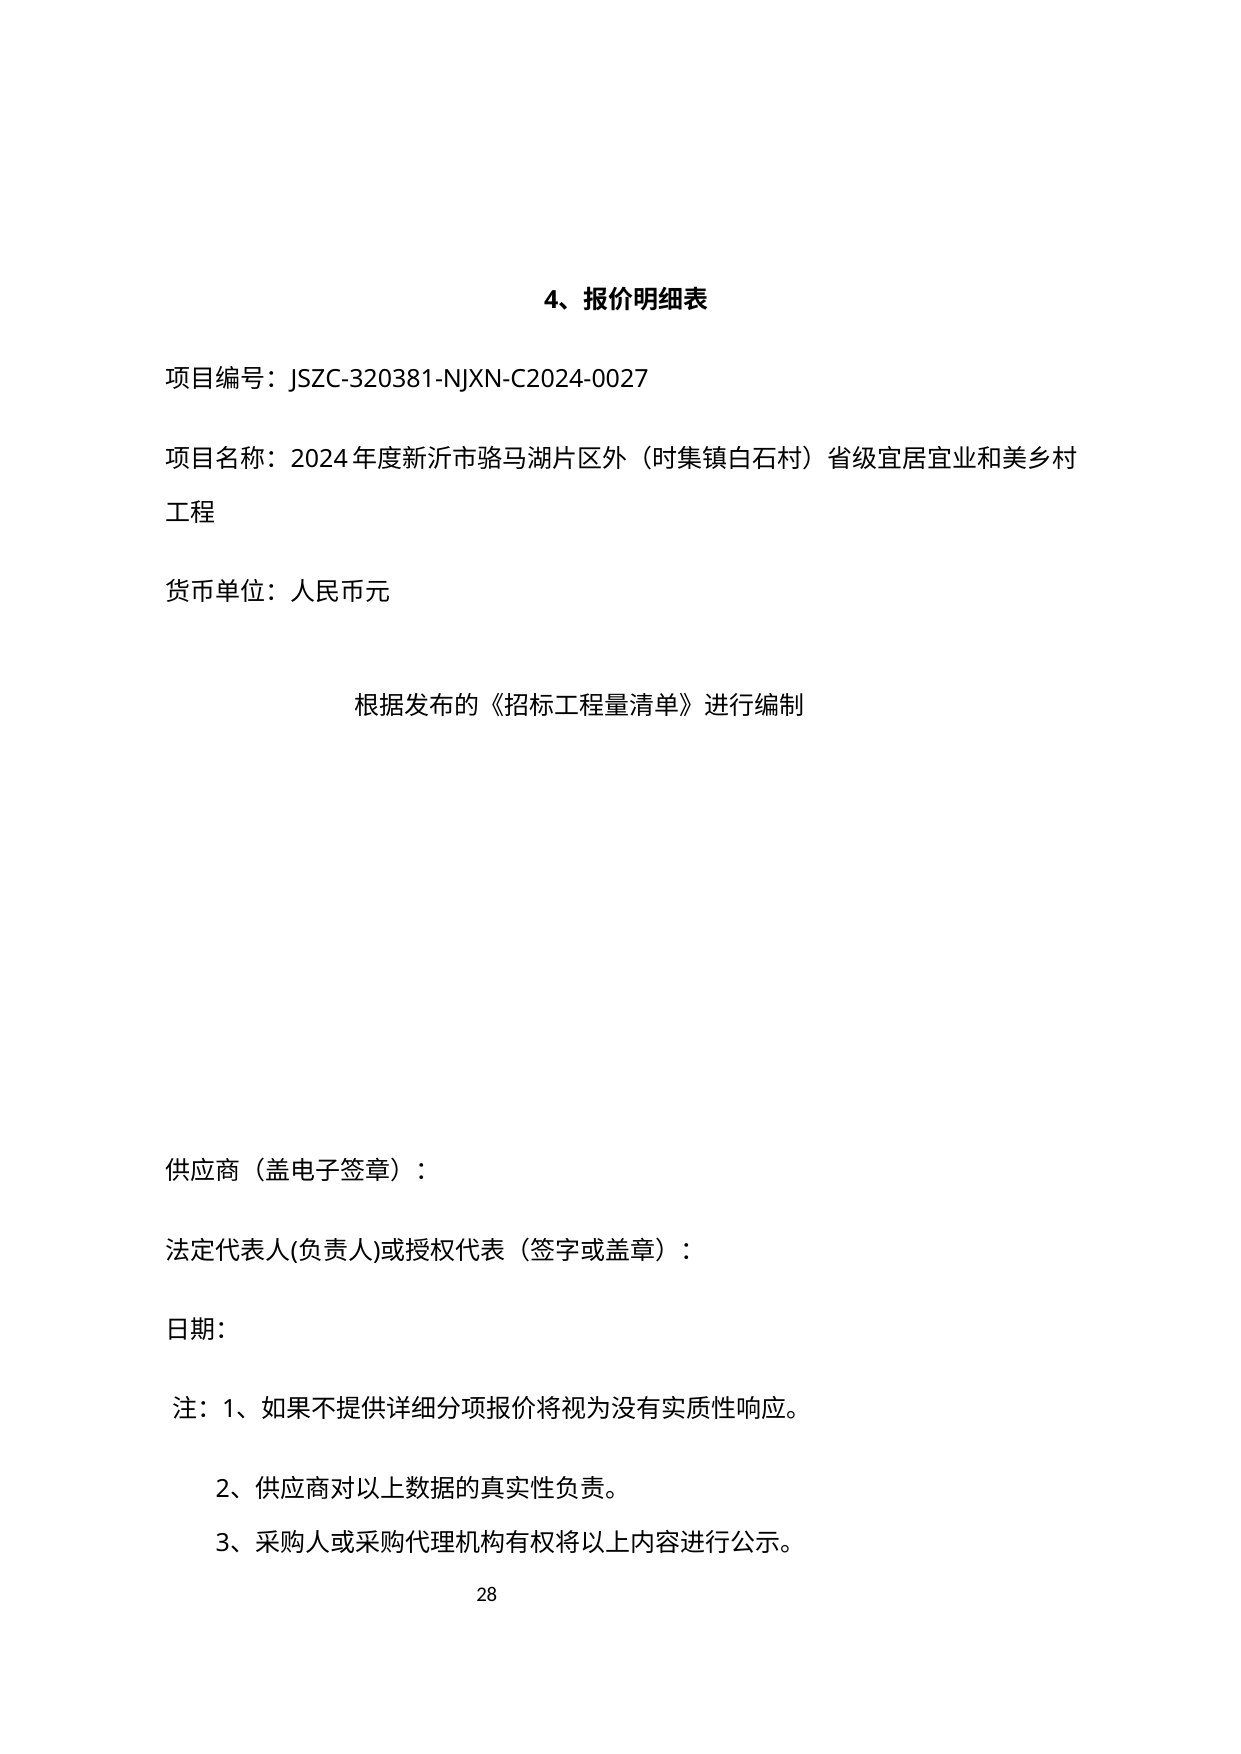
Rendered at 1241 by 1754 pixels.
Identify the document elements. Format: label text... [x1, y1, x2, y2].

text 日期： [165, 1309, 1087, 1346]
text 2、供应商对以上数据的真实性负责。 [165, 1468, 1087, 1504]
text 根据发布的《招标工程量清单》进行编制 [71, 685, 1087, 721]
text 货币单位：人民币元 [165, 572, 1061, 608]
text 供应商（盖电子签章）： [165, 1151, 1087, 1187]
text 注：1、如果不提供详细分项报价将视为没有实质性响应。 [165, 1389, 999, 1425]
text 项目编号：JSZC-320381-NJXN-C2024-0027 [165, 359, 1083, 395]
text 3、采购人或采购代理机构有权将以上内容进行公示。 [165, 1523, 1087, 1559]
text 法定代表人(负责人)或授权代表（签字或盖章）： [165, 1230, 1087, 1266]
text 4、报价明细表 [165, 279, 1087, 316]
text 项目名称：2024年度新沂市骆马湖片区外（时集镇白石村）省级宜居宜业和美乡村工程 [165, 438, 1087, 529]
